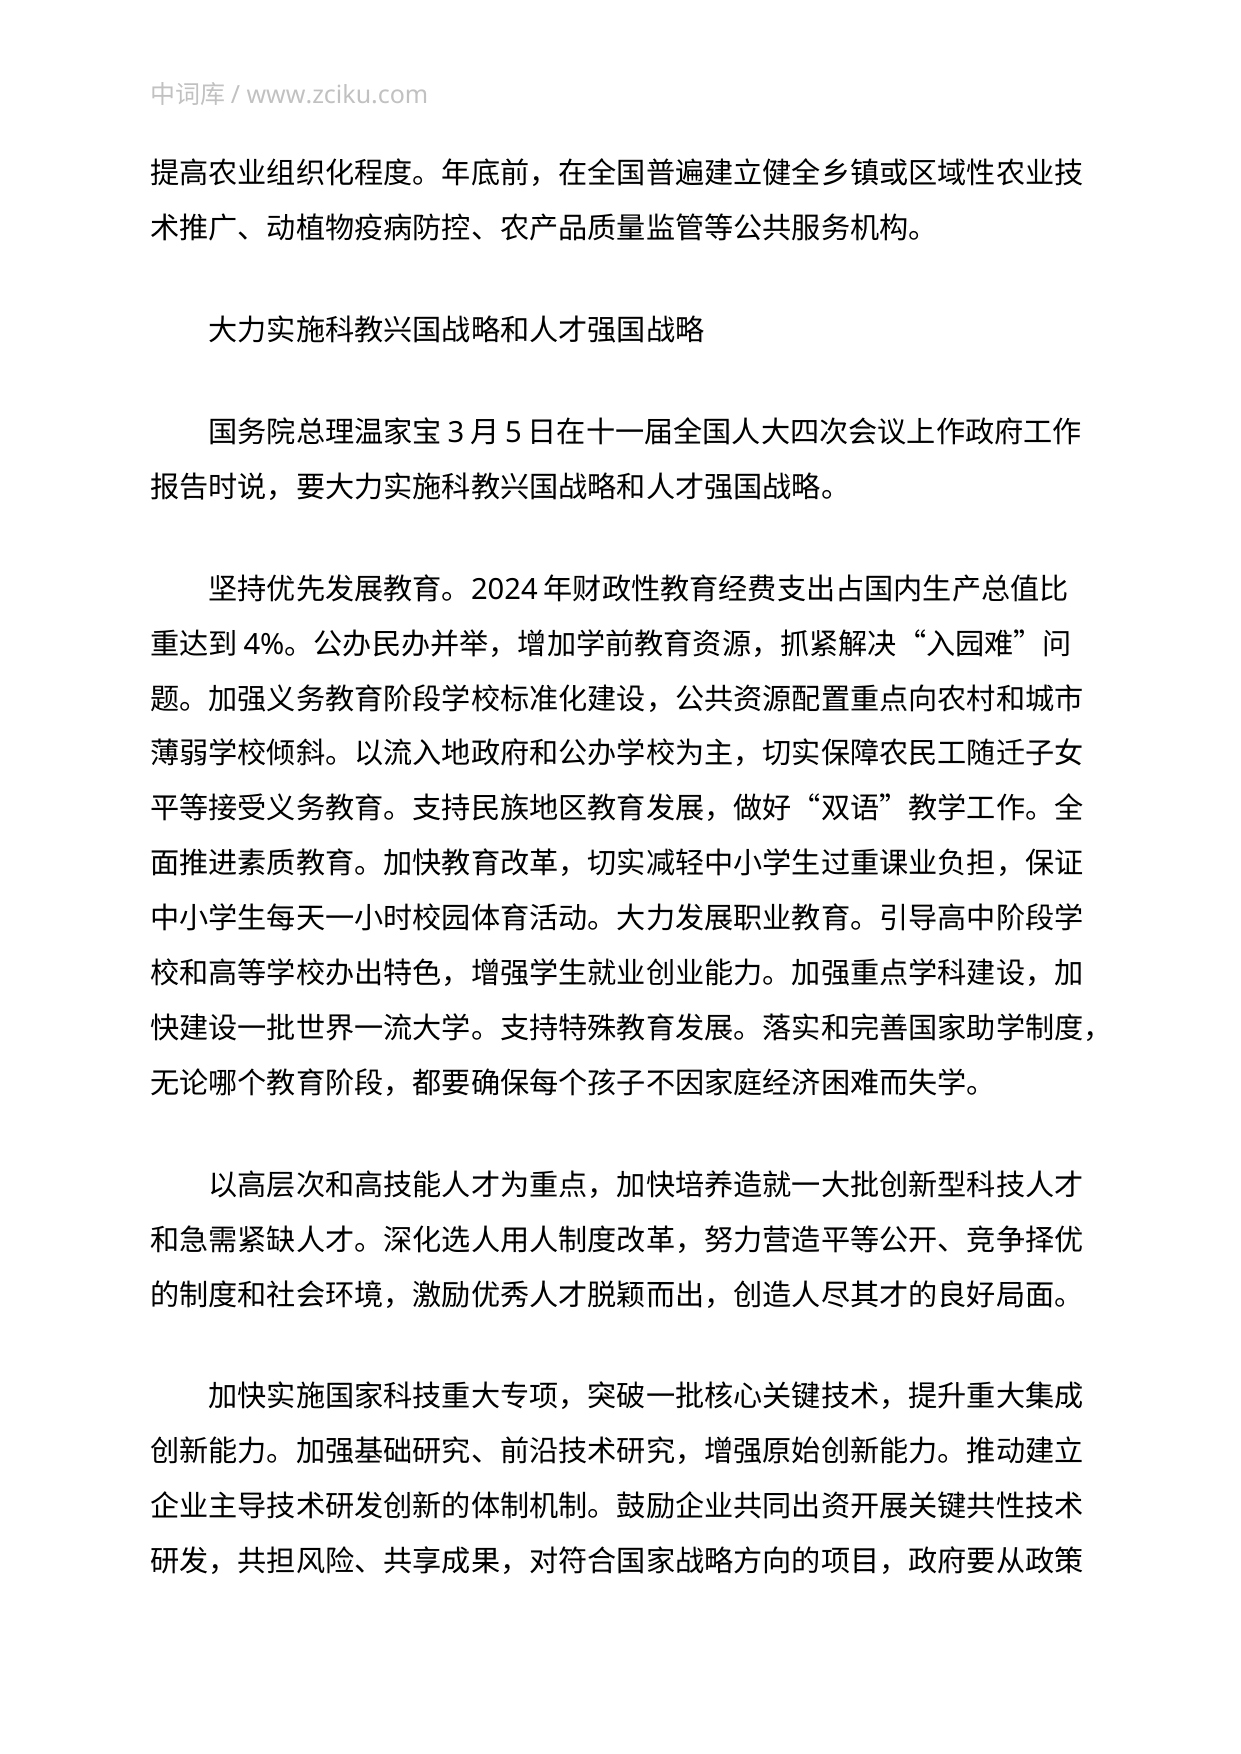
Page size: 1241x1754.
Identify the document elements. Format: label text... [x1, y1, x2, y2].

text 以高层次和高技能人才为重点，加快培养造就一大批创新型科技人才和急需紧缺人才。深化选人用人制度改革，努力营造平等公开、竞争择优的制度和社会环境，激励优秀人才脱颖而出，创造人尽其才的良好局面。 [150, 1161, 1090, 1313]
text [150, 1373, 1090, 1580]
text 大力实施科教兴国战略和人才强国战略 [150, 307, 1090, 349]
text 坚持优先发展教育。2024年财政性教育经费支出占国内生产总值比重达到4%。公办民办并举，增加学前教育资源，抓紧解决“入园难”问题。加强义务教育阶段学校标准化建设，公共资源配置重点向农村和城市薄弱学校倾斜。以流入地政府和公办学校为主，切实保障农民工随迁子女平等接受义务教育。支持民族地区教育发展，做好“双语”教学工作。全面推进素质教育。加快教育改革，切实减轻中小学生过重课业负担，保证中小学生每天一小时校园体育活动。大力发展职业教育。引导高中阶段学校和高等学校办出特色，增强学生就业创业能力。加强重点学科建设，加快建设一批世界一流大学。支持特殊教育发展。落实和完善国家助学制度，无论哪个教育阶段，都要确保每个孩子不因家庭经济困难而失学。 [150, 565, 1090, 1102]
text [150, 150, 1090, 247]
text 国务院总理温家宝3月5日在十一届全国人大四次会议上作政府工作报告时说，要大力实施科教兴国战略和人才强国战略。 [150, 408, 1090, 506]
